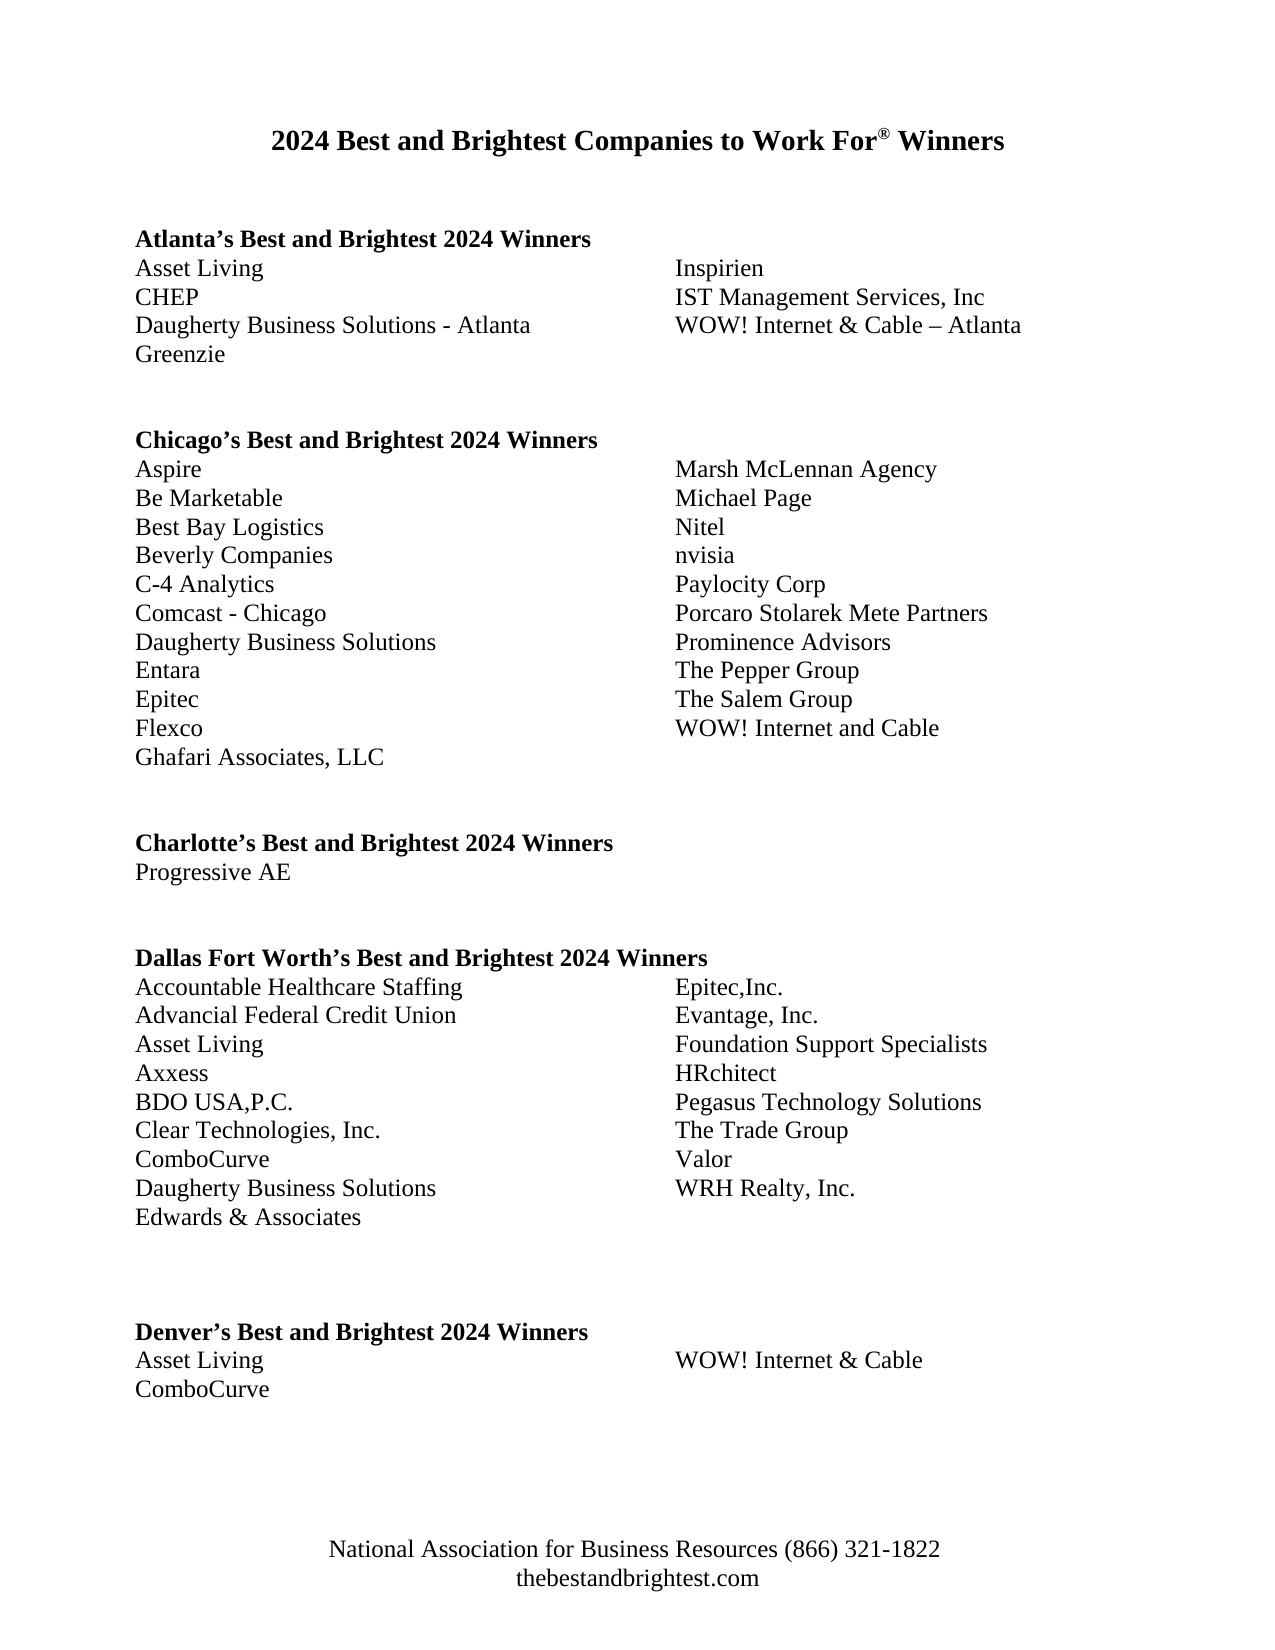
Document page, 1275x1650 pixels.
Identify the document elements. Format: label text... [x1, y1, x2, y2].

text Daugherty Business Solutions [135, 1173, 600, 1202]
text Epitec [135, 684, 600, 713]
text C-4 Analytics [135, 569, 600, 598]
text WOW! Internet & Cable [675, 1345, 1140, 1374]
text Flexco [135, 713, 600, 742]
text Foundation Support Specialists [675, 1029, 1140, 1058]
text Marsh McLennan Agency [675, 454, 1140, 483]
text Axxess [135, 1058, 600, 1087]
text IST Management Services, Inc [675, 282, 1140, 310]
text Porcaro Stolarek Mete Partners [675, 598, 1140, 627]
text Epitec,Inc. [675, 972, 1140, 1000]
text Best Bay Logistics [135, 512, 600, 540]
text The Salem Group [675, 684, 1140, 713]
text Dallas Fort Worth’s Best and Brightest 2024 Winners [135, 943, 1140, 972]
text 2024 Best and Brightest Companies to Work For® Winners [135, 123, 1140, 157]
text Progressive AE [135, 857, 1140, 885]
text WOW! Internet & Cable – Atlanta [675, 310, 1140, 339]
text nvisia [675, 540, 1140, 569]
text WRH Realty, Inc. [675, 1173, 1140, 1202]
text Inspirien [675, 253, 1140, 282]
text Nitel [675, 512, 1140, 540]
text Daugherty Business Solutions [135, 627, 600, 655]
text The Trade Group [675, 1115, 1140, 1144]
text Edwards & Associates [135, 1202, 600, 1230]
text BDO USA,P.C. [135, 1087, 600, 1115]
text Chicago’s Best and Brightest 2024 Winners [135, 425, 1140, 454]
text Asset Living [135, 253, 600, 282]
text Asset Living [135, 1345, 600, 1374]
text Beverly Companies [135, 540, 600, 569]
text Charlotte’s Best and Brightest 2024 Winners [135, 828, 1140, 857]
text WOW! Internet and Cable [675, 713, 1140, 742]
text CHEP [135, 282, 600, 310]
text Ghafari Associates, LLC [135, 742, 600, 770]
text Entara [135, 655, 600, 684]
text Accountable Healthcare Staffing [135, 972, 600, 1000]
text Aspire [135, 454, 600, 483]
text Greenzie [135, 339, 600, 368]
text Atlanta’s Best and Brightest 2024 Winners [135, 224, 1140, 253]
text Evantage, Inc. [675, 1000, 1140, 1029]
text Pegasus Technology Solutions [675, 1087, 1140, 1115]
text Prominence Advisors [675, 627, 1140, 655]
text Comcast - Chicago [135, 598, 600, 627]
text Denver’s Best and Brightest 2024 Winners [135, 1317, 1140, 1345]
text Michael Page [675, 483, 1140, 512]
text Daugherty Business Solutions - Atlanta [135, 310, 600, 339]
text ComboCurve [135, 1374, 600, 1403]
text Be Marketable [135, 483, 600, 512]
text Advancial Federal Credit Union [135, 1000, 600, 1029]
text Clear Technologies, Inc. [135, 1115, 600, 1144]
text HRchitect [675, 1058, 1140, 1087]
text Paylocity Corp [675, 569, 1140, 598]
text Valor [675, 1144, 1140, 1173]
text Asset Living [135, 1029, 600, 1058]
text The Pepper Group [675, 655, 1140, 684]
text ComboCurve [135, 1144, 600, 1173]
